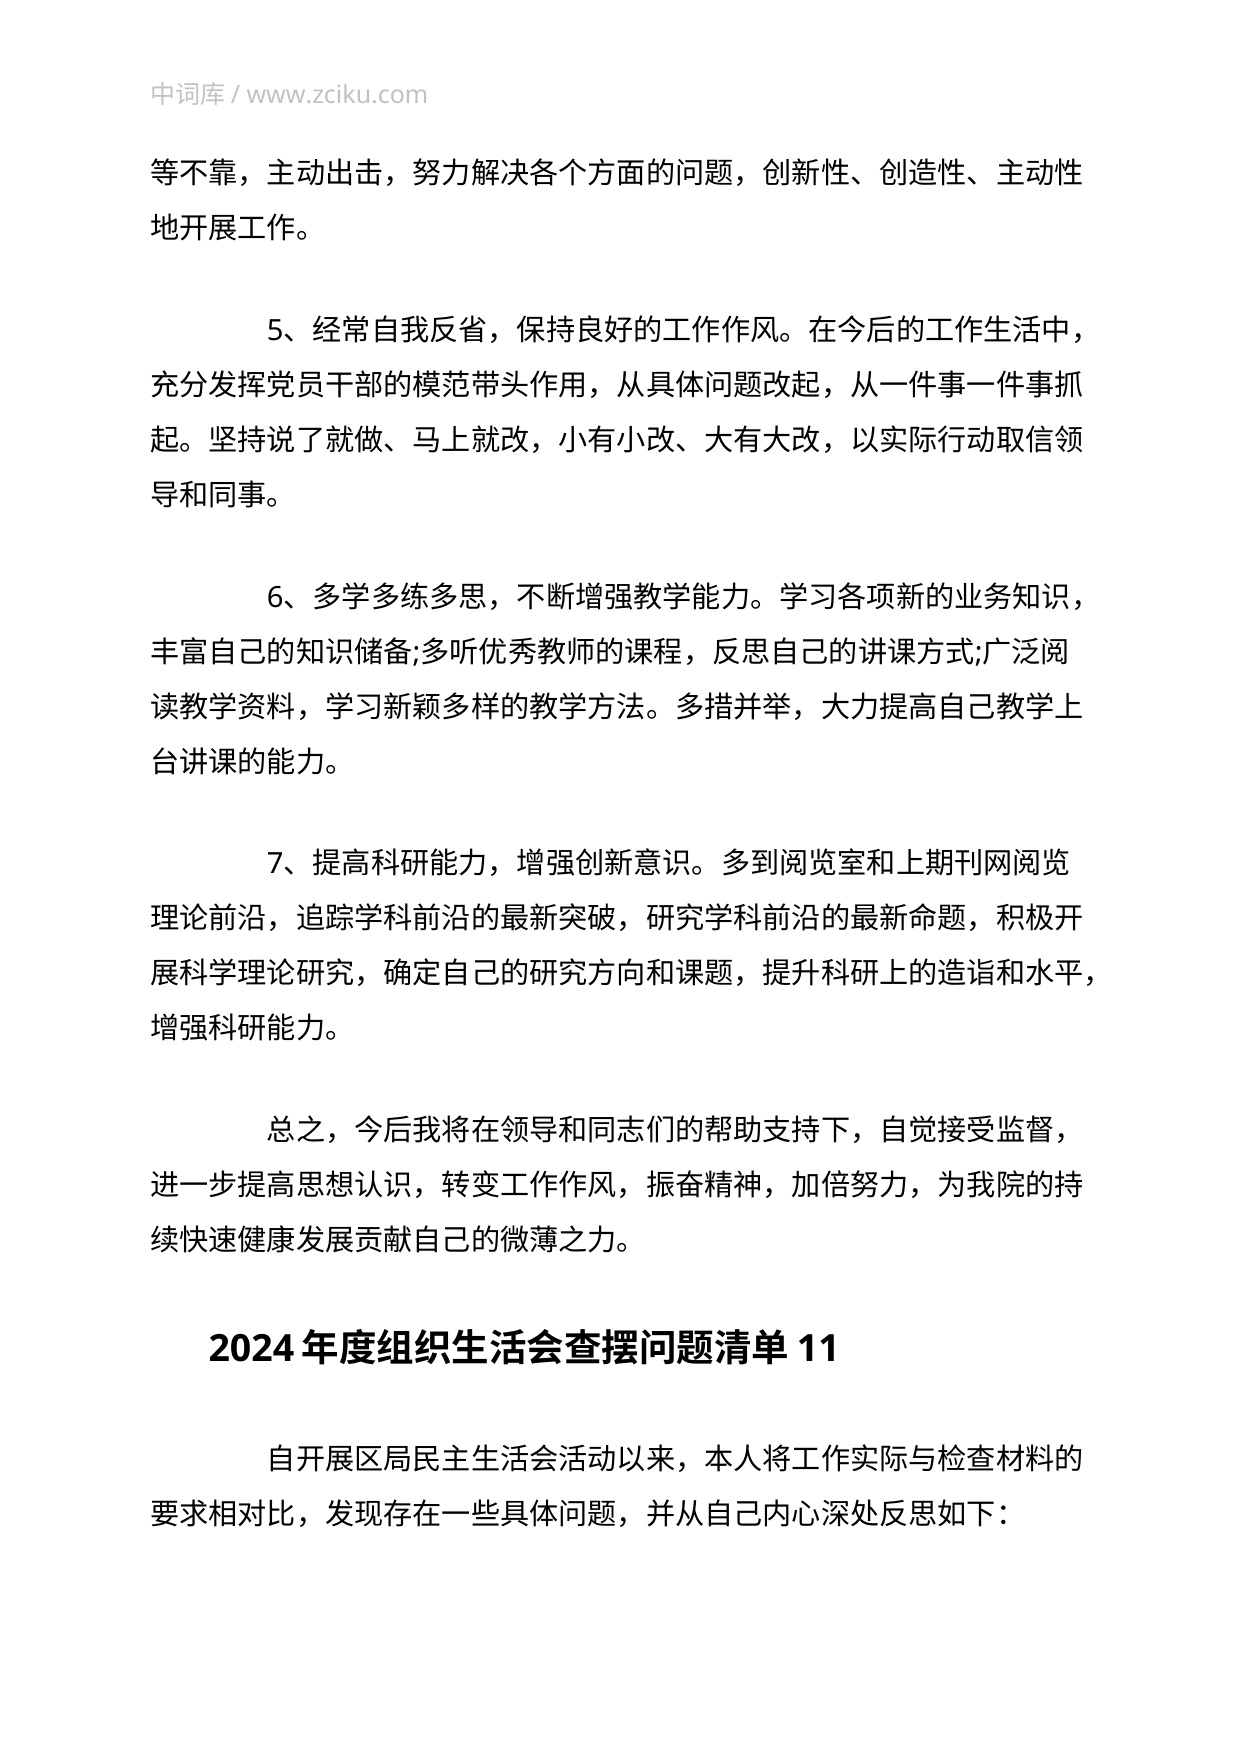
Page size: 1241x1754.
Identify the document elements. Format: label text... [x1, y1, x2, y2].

text 6、多学多练多思，不断增强教学能力。学习各项新的业务知识，丰富自己的知识储备;多听优秀教师的课程，反思自己的讲课方式;广泛阅读教学资料，学习新颖多样的教学方法。多措并举，大力提高自己教学上台讲课的能力。 [150, 573, 1090, 780]
text 2024年度组织生活会查摆问题清单11 [150, 1318, 1090, 1372]
text 5、经常自我反省，保持良好的工作作风。在今后的工作生活中，充分发挥党员干部的模范带头作用，从具体问题改起，从一件事一件事抓起。坚持说了就做、马上就改，小有小改、大有大改，以实际行动取信领导和同事。 [150, 307, 1090, 514]
text 7、提高科研能力，增强创新意识。多到阅览室和上期刊网阅览理论前沿，追踪学科前沿的最新突破，研究学科前沿的最新命题，积极开展科学理论研究，确定自己的研究方向和课题，提升科研上的造诣和水平，增强科研能力。 [150, 840, 1090, 1047]
text 总之，今后我将在领导和同志们的帮助支持下，自觉接受监督，进一步提高思想认识，转变工作作风，振奋精神，加倍努力，为我院的持续快速健康发展贡献自己的微薄之力。 [150, 1106, 1090, 1258]
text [150, 150, 1090, 247]
text 自开展区局民主生活会活动以来，本人将工作实际与检查材料的要求相对比，发现存在一些具体问题，并从自己内心深处反思如下： [150, 1436, 1090, 1533]
